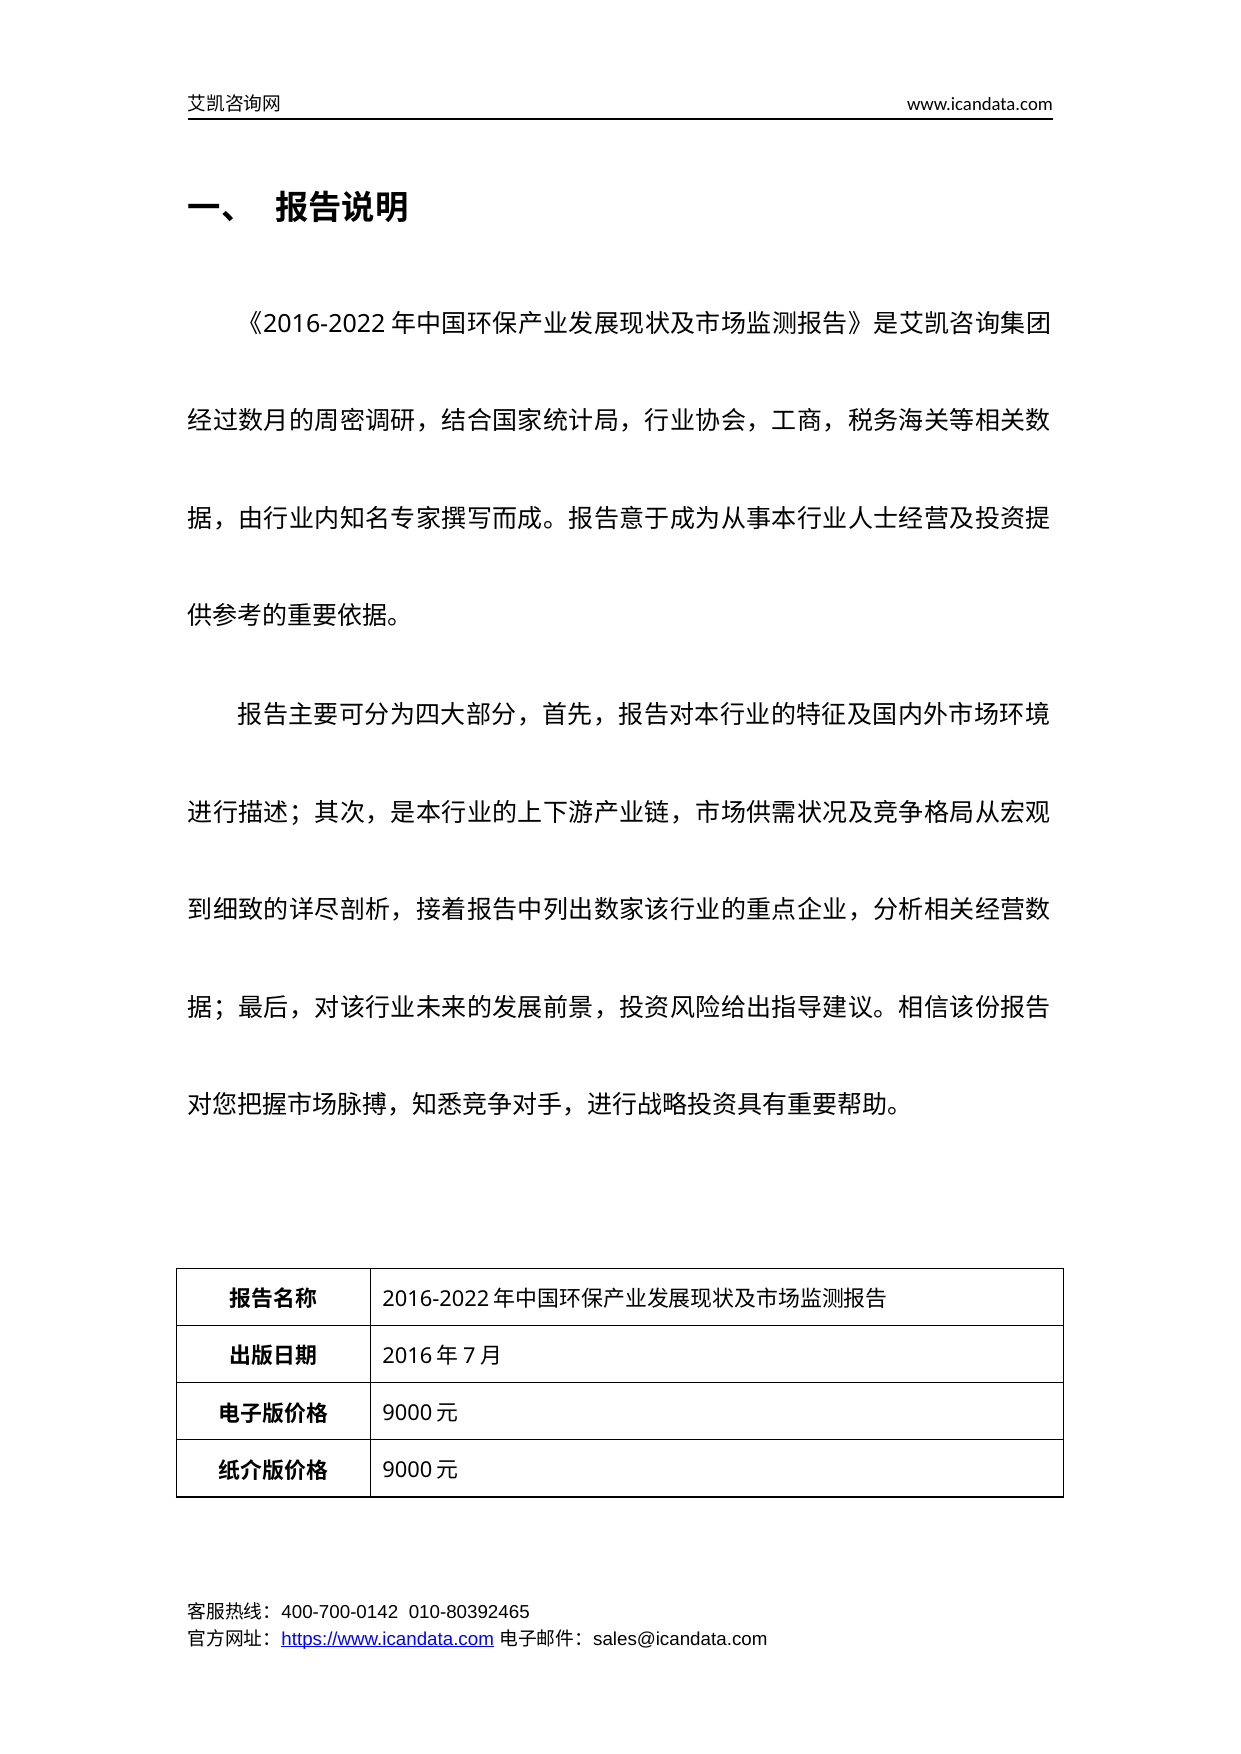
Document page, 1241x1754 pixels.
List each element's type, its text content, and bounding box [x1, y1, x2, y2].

table_cell 纸介版价格 [177, 1440, 370, 1496]
table_cell 出版日期 [177, 1326, 370, 1382]
text 《2016-2022年中国环保产业发展现状及市场监测报告》是艾凯咨询集团经过数月的周密调研，结合国家统计局，行业协会，工商，税务海关等相关数据，由行业内知名专家撰写而成。报告意于成为从事本行业人士经营及投资提供参考的重要依据。 [187, 289, 1053, 646]
table_cell 9000元 [371, 1383, 1063, 1439]
subtitle 报告说明 [187, 172, 1053, 237]
table_cell 电子版价格 [177, 1383, 370, 1439]
table_cell 2016年7月 [371, 1326, 1063, 1382]
table_cell 9000元 [371, 1440, 1063, 1496]
text 报告主要可分为四大部分，首先，报告对本行业的特征及国内外市场环境进行描述；其次，是本行业的上下游产业链，市场供需状况及竞争格局从宏观到细致的详尽剖析，接着报告中列出数家该行业的重点企业，分析相关经营数据；最后，对该行业未来的发展前景，投资风险给出指导建议。相信该份报告对您把握市场脉搏，知悉竞争对手，进行战略投资具有重要帮助。 [187, 681, 1053, 1136]
table_header 2016-2022年中国环保产业发展现状及市场监测报告 [371, 1269, 1063, 1325]
table_header 报告名称 [177, 1269, 370, 1325]
